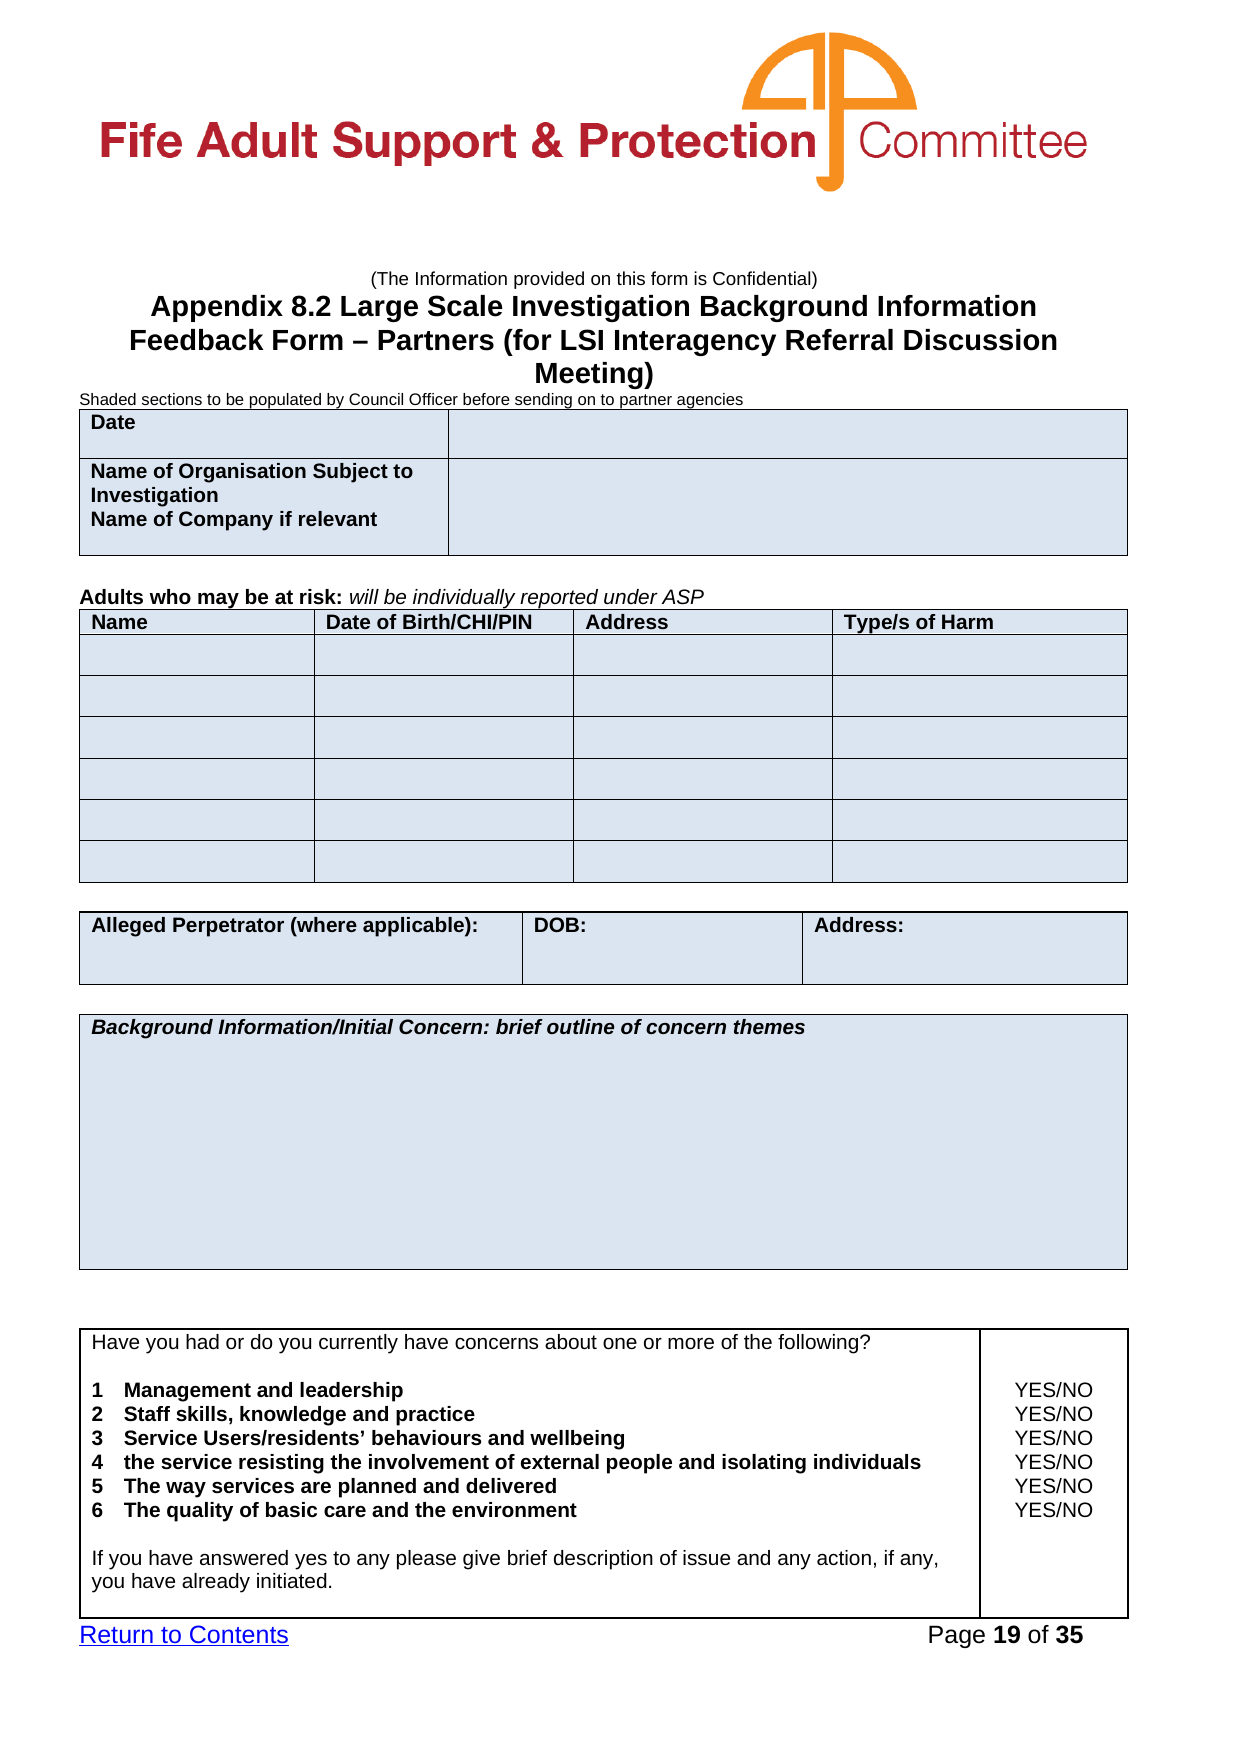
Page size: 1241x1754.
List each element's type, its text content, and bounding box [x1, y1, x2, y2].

table_cell [574, 759, 832, 799]
table_cell [574, 676, 832, 716]
table_cell [80, 759, 314, 799]
table_header Alleged Perpetrator (where applicable): [80, 913, 522, 984]
table_cell [833, 635, 1127, 675]
text Shaded sections to be populated by Council Officer before sending on to partner agencies [79, 390, 1109, 409]
table_cell [315, 635, 573, 675]
table_cell [80, 676, 314, 716]
table_cell [833, 759, 1127, 799]
table_cell [833, 800, 1127, 840]
table_header Type/s of Harm [833, 610, 1127, 633]
text Appendix 8.2 Large Scale Investigation Background Information [79, 289, 1109, 323]
table_header Date [80, 410, 448, 458]
table_header Address [574, 610, 832, 633]
picture [79, 28, 1110, 196]
table_header Address: [803, 913, 1127, 984]
table_cell [315, 800, 573, 840]
text (The Information provided on this form is Confidential) [79, 268, 1109, 289]
table_cell [574, 841, 832, 882]
table_cell [80, 841, 314, 882]
text Feedback Form – Partners (for LSI Interagency Referral Discussion Meeting) [79, 323, 1109, 390]
table_cell [80, 635, 314, 675]
table_header YES/NO YES/NO YES/NO YES/NO YES/NO YES/NO [981, 1330, 1127, 1617]
table_cell [574, 800, 832, 840]
table_cell [574, 635, 832, 675]
table_cell [80, 800, 314, 840]
table_cell [449, 459, 1127, 555]
table_cell [574, 717, 832, 758]
table_header Name [80, 610, 314, 633]
table_cell [833, 717, 1127, 758]
table_header DOB: [523, 913, 802, 984]
table_cell [315, 676, 573, 716]
table_header Background Information/Initial Concern: brief outline of concern themes [80, 1015, 1127, 1269]
table_cell [315, 717, 573, 758]
table_cell [833, 676, 1127, 716]
table_cell [80, 717, 314, 758]
table_header Date of Birth/CHI/PIN [315, 610, 573, 633]
table_cell Name of Organisation Subject to Investigation Name of Company if relevant [80, 459, 448, 555]
table_cell [315, 841, 573, 882]
table_cell [833, 841, 1127, 882]
text Adults who may be at risk: will be individually reported under ASP [79, 584, 1109, 608]
table_header Have you had or do you currently have concerns about one or more of the following? 1 Management and leadership 2 Staff skills, knowledge and practice 3 Service Users/residents’ behaviours and wellbeing 4 the service resisting the involvement of external people and isolating individuals 5 The way services are planned and delivered 6 The quality of basic care and the environment If you have answered yes to any please give brief description of issue and any action, if any, you have already initiated. [81, 1330, 979, 1617]
table_header [449, 410, 1127, 458]
table_cell [315, 759, 573, 799]
